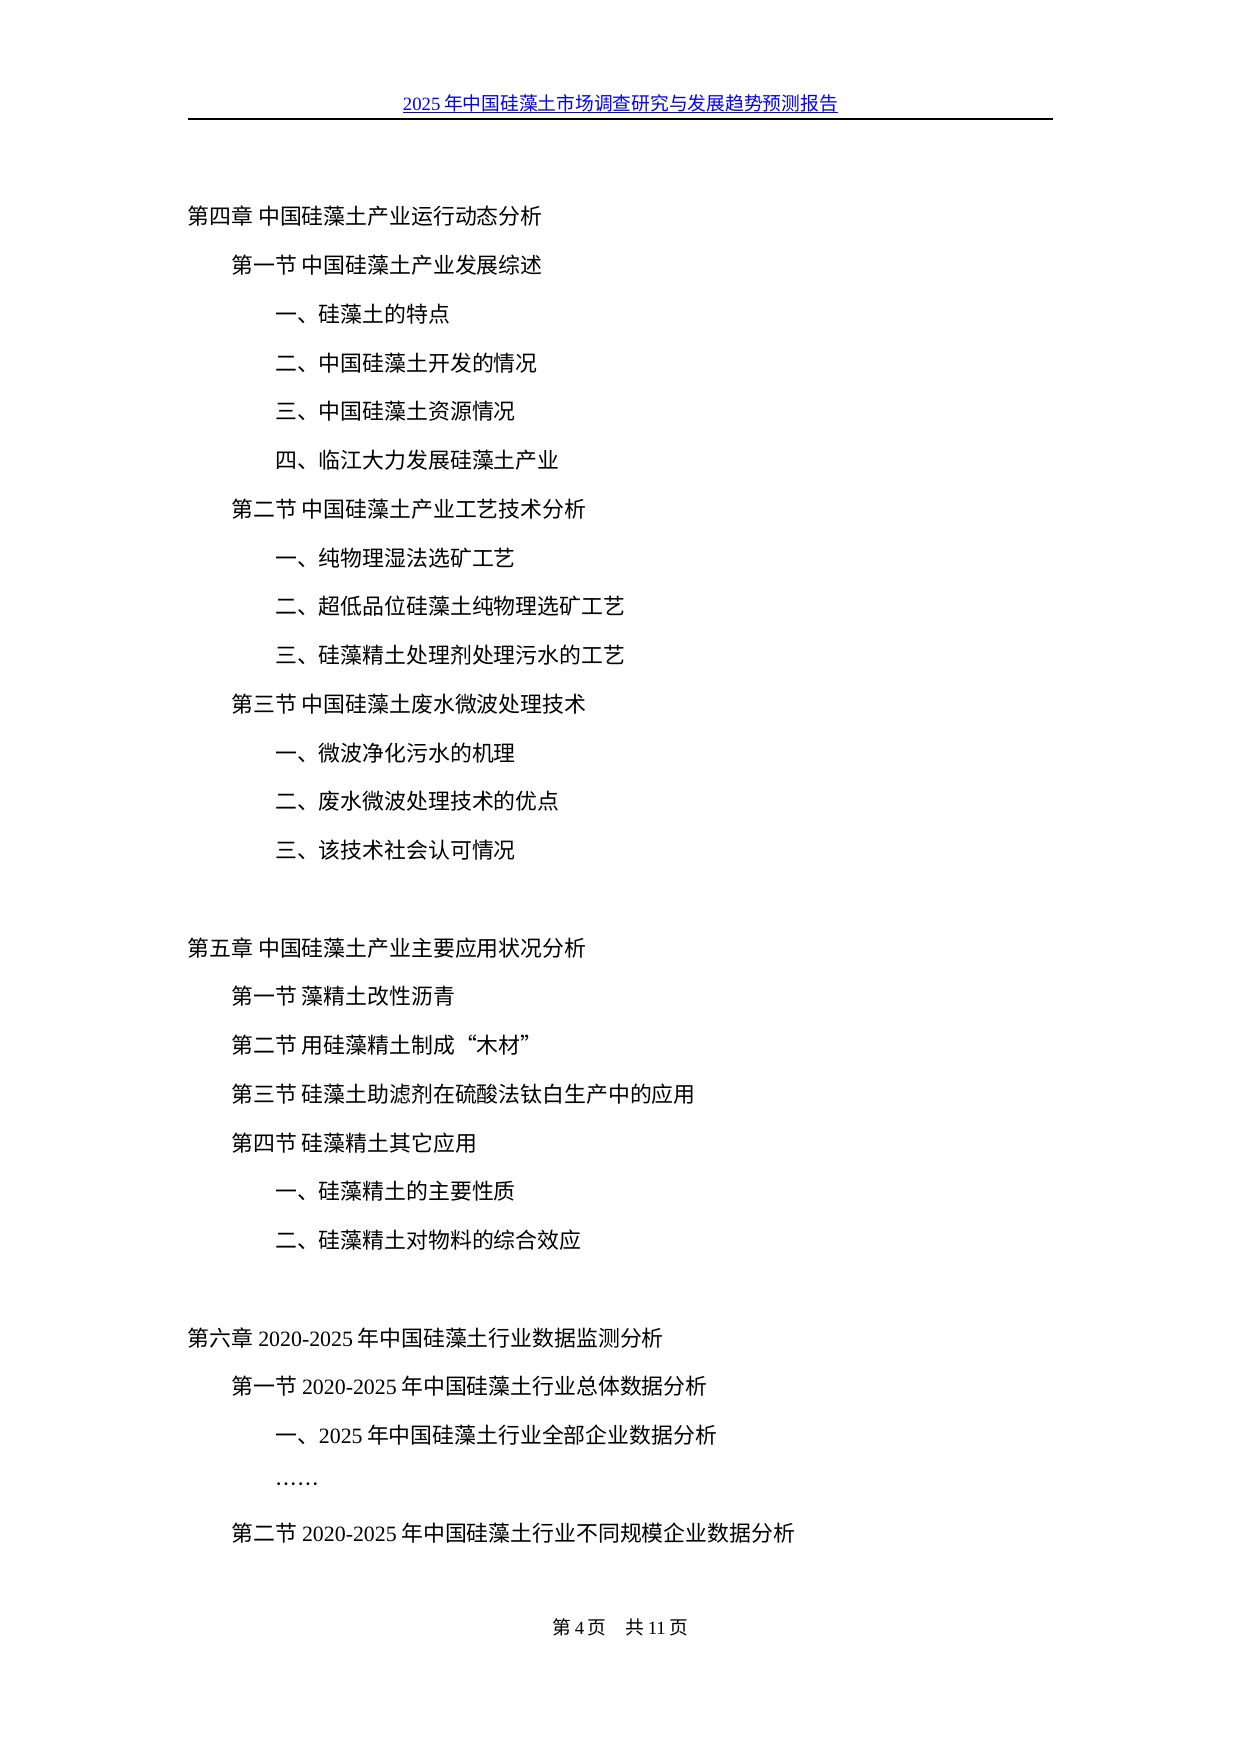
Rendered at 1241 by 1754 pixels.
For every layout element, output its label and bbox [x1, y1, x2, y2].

text [187, 150, 1053, 1548]
